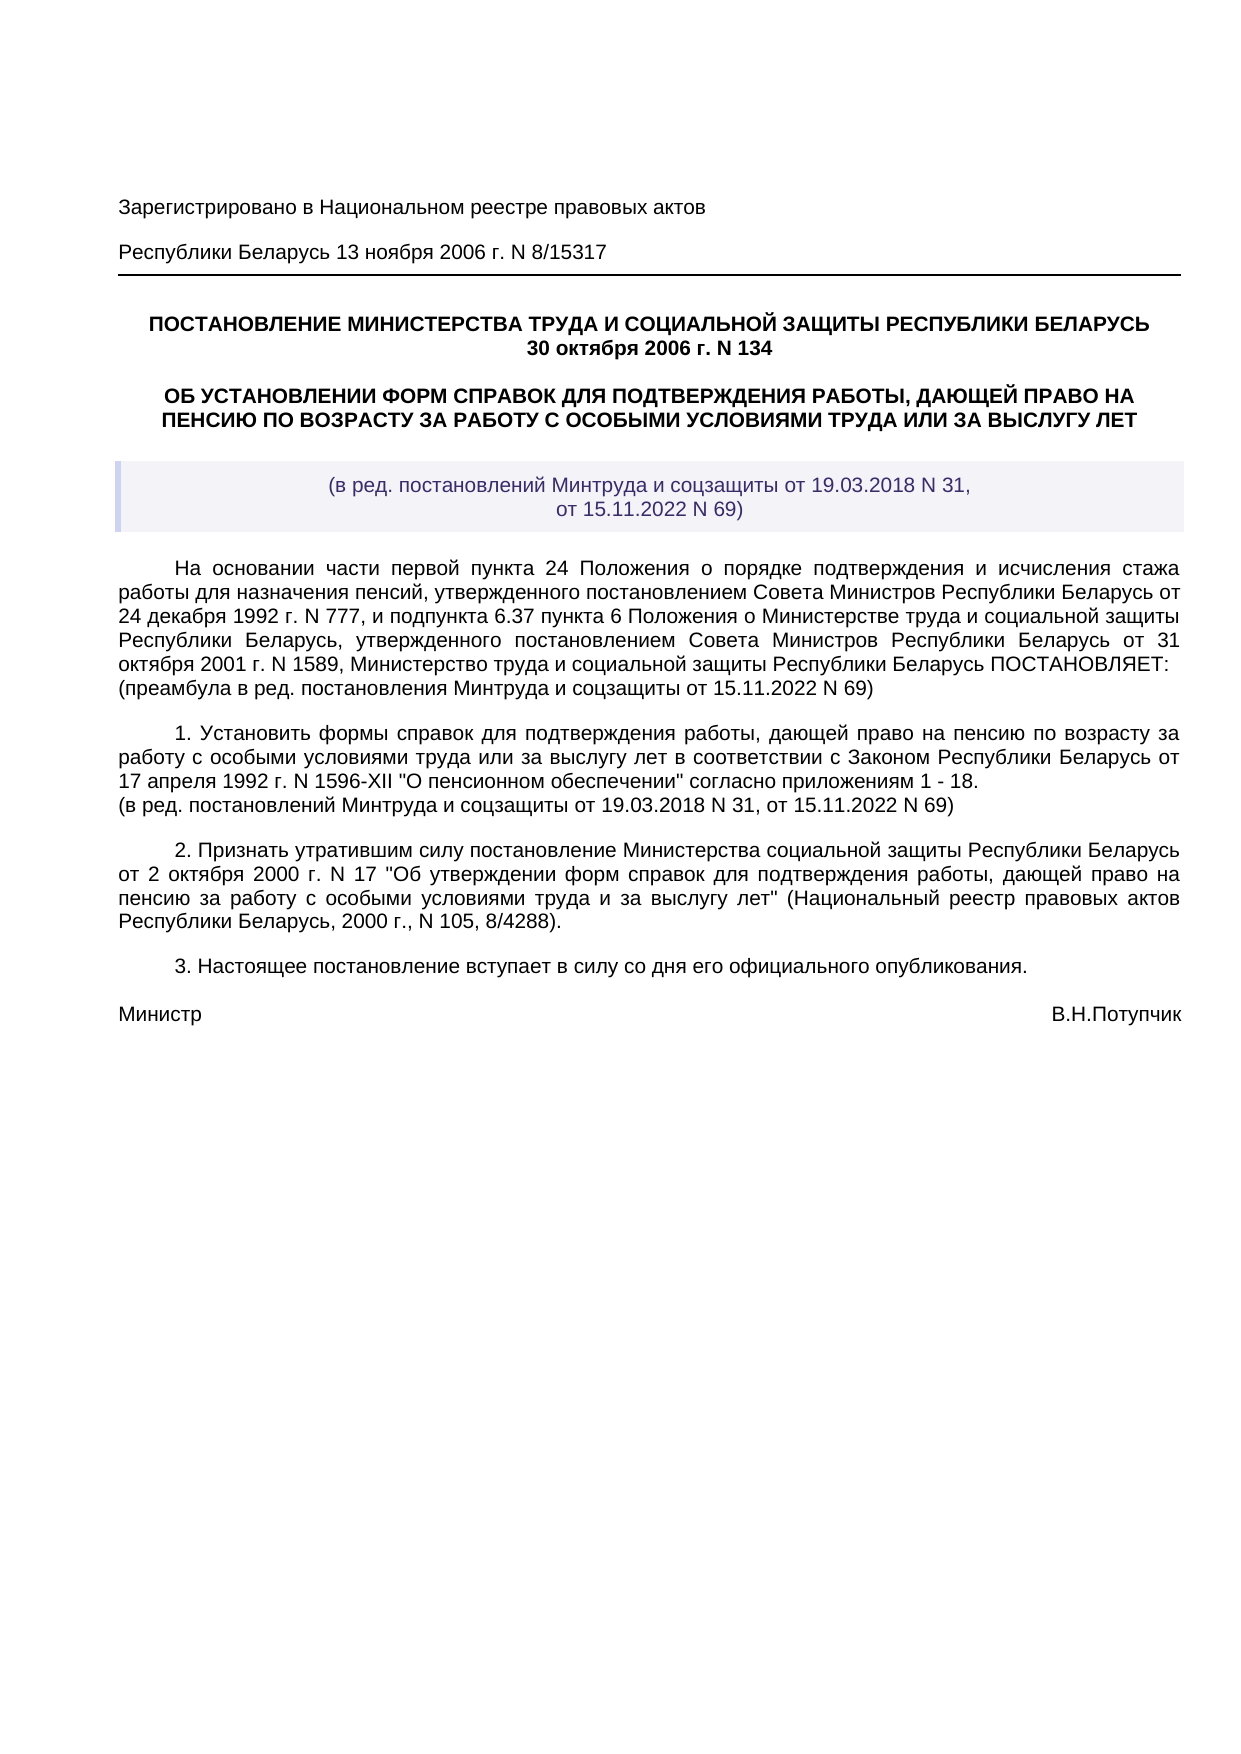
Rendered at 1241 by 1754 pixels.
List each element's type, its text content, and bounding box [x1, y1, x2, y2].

table_header В.Н.Потупчик [650, 1002, 1181, 1026]
text (преамбула в ред. постановления Минтруда и соцзащиты от 15.11.2022 N 69) [118, 676, 1181, 700]
text 1. Установить формы справок для подтверждения работы, дающей право на пенсию по возрасту за работу с особыми условиями труда или за выслугу лет в соответствии с Законом Республики Беларусь от 17 апреля 1992 г. N 1596-XII "О пенсионном обеспечении" согласно приложениям 1 - 18. [118, 721, 1181, 793]
text (в ред. постановлений Минтруда и соцзащиты от 19.03.2018 N 31, от 15.11.2022 N 69) [118, 793, 1181, 817]
title ПОСТАНОВЛЕНИЕ МИНИСТЕРСТВА ТРУДА И СОЦИАЛЬНОЙ ЗАЩИТЫ РЕСПУБЛИКИ БЕЛАРУСЬ [118, 312, 1181, 336]
table_header (в ред. постановлений Минтруда и соцзащиты от 19.03.2018 N 31, от 15.11.2022 N 69) [121, 461, 1178, 532]
table_header Министр [118, 1002, 649, 1026]
text На основании части первой пункта 24 Положения о порядке подтверждения и исчисления стажа работы для назначения пенсий, утвержденного постановлением Совета Министров Республики Беларусь от 24 декабря 1992 г. N 777, и подпункта 6.37 пункта 6 Положения о Министерстве труда и социальной защиты Республики Беларусь, утвержденного постановлением Совета Министров Республики Беларусь от 31 октября 2001 г. N 1589, Министерство труда и социальной защиты Республики Беларусь ПОСТАНОВЛЯЕТ: [118, 556, 1181, 676]
title ОБ УСТАНОВЛЕНИИ ФОРМ СПРАВОК ДЛЯ ПОДТВЕРЖДЕНИЯ РАБОТЫ, ДАЮЩЕЙ ПРАВО НА ПЕНСИЮ ПО ВОЗРАСТУ ЗА РАБОТУ С ОСОБЫМИ УСЛОВИЯМИ ТРУДА ИЛИ ЗА ВЫСЛУГУ ЛЕТ [118, 384, 1181, 432]
text Республики Беларусь 13 ноября 2006 г. N 8/15317 [118, 239, 1181, 263]
text 3. Настоящее постановление вступает в силу со дня его официального опубликования. [118, 954, 1181, 978]
title 30 октября 2006 г. N 134 [118, 336, 1181, 360]
text 2. Признать утратившим силу постановление Министерства социальной защиты Республики Беларусь от 2 октября 2000 г. N 17 "Об утверждении форм справок для подтверждения работы, дающей право на пенсию за работу с особыми условиями труда и за выслугу лет" (Национальный реестр правовых актов Республики Беларусь, 2000 г., N 105, 8/4288). [118, 837, 1181, 933]
text Зарегистрировано в Национальном реестре правовых актов [118, 195, 1181, 219]
